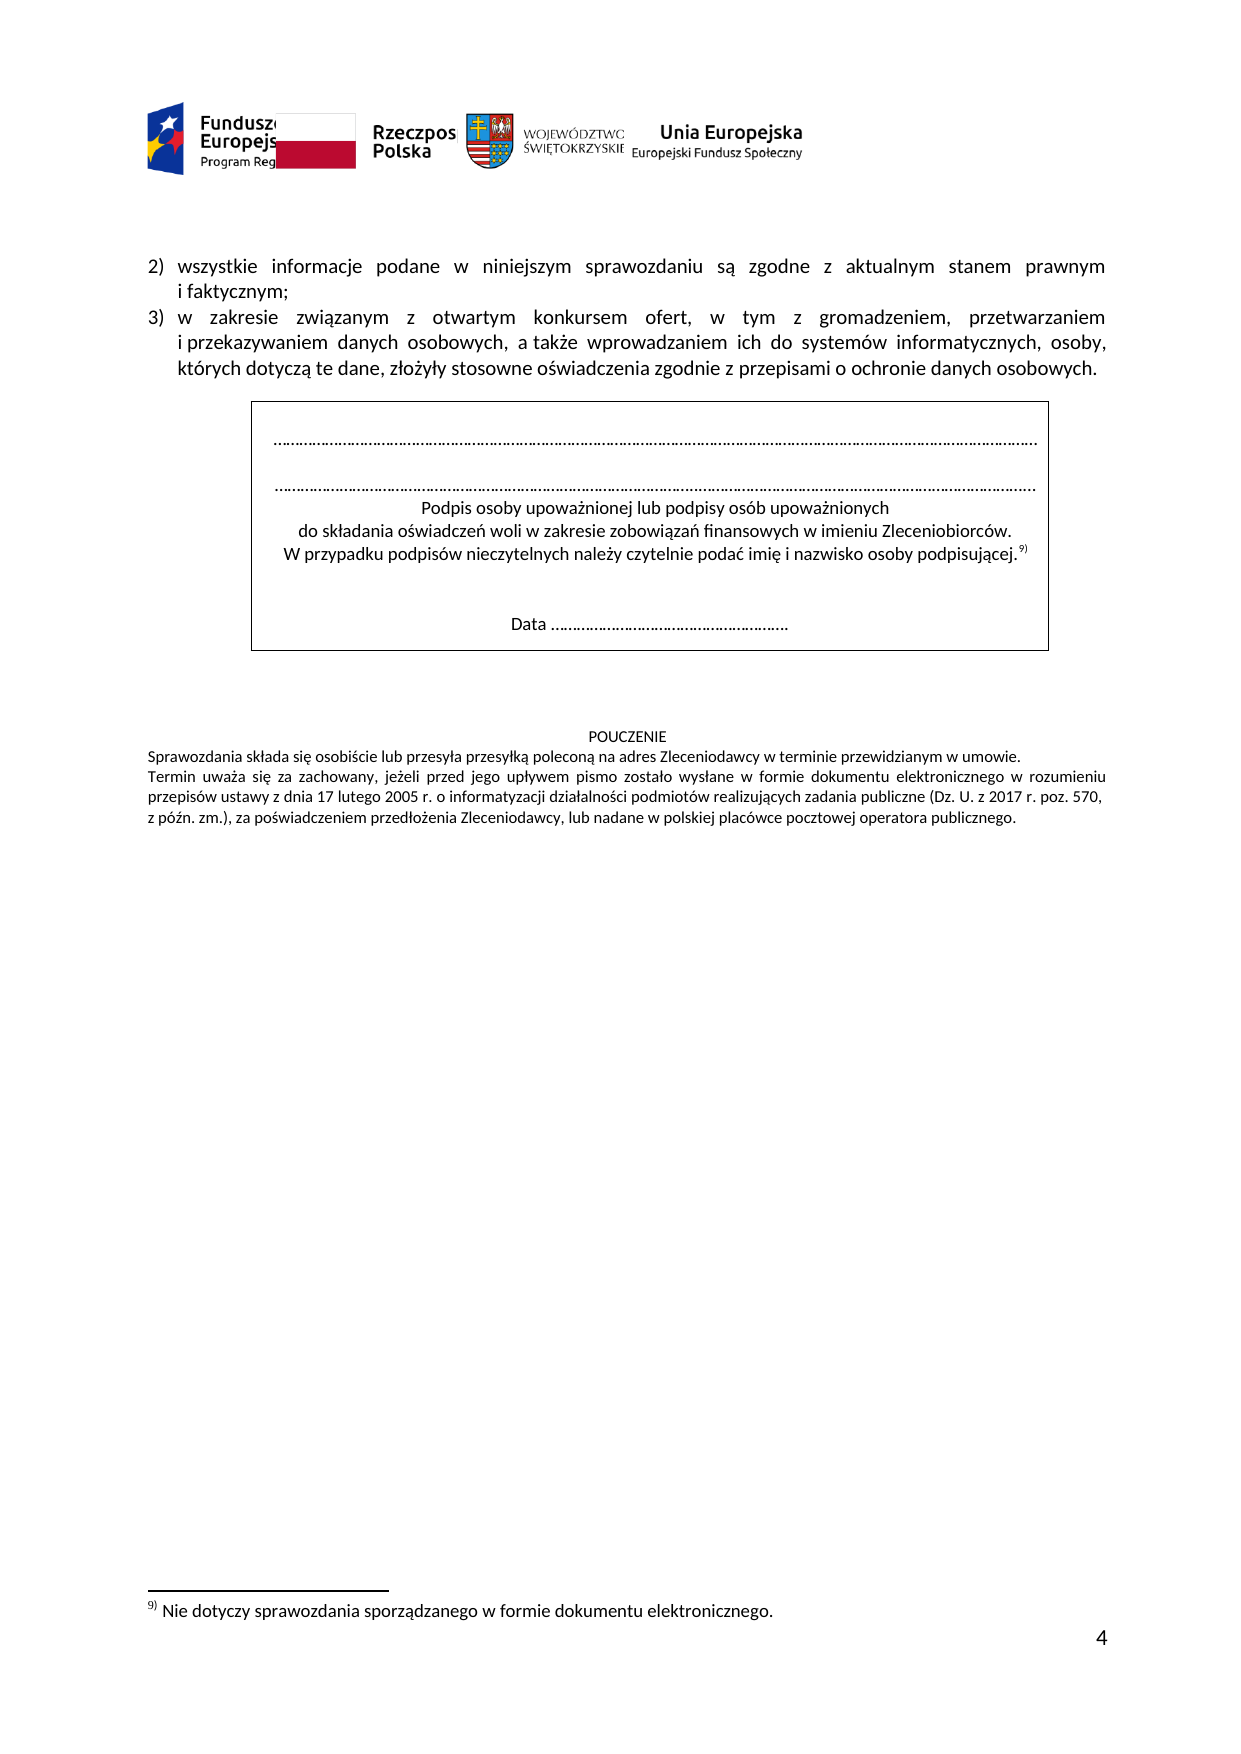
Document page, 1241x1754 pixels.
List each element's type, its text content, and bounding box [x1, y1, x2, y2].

text 3) w zakresie związanym z otwartym konkursem ofert, w tym z gromadzeniem, przetwarzaniem i przekazywaniem danych osobowych, a także wprowadzaniem ich do systemów informatycznych, osoby, których dotyczą te dane, złożyły stosowne oświadczenia zgodnie z przepisami o ochronie danych osobowych. [148, 304, 1107, 380]
table_header …………………………………………………………………………………………………………………………………………………………… ……………………………………………………………………………………..…………………………………………………………………... Podpis osoby upoważnionej lub podpisy osób upoważnionych do składania oświadczeń woli w zakresie zobowiązań finansowych w imieniu Zleceniobiorców. W przypadku podpisów nieczytelnych należy czytelnie podać imię i nazwisko osoby podpisującej.) Data ………………………………………………. [252, 402, 1048, 650]
picture [632, 102, 818, 175]
text Sprawozdania składa się osobiście lub przesyła przesyłką poleconą na adres Zleceniodawcy w terminie przewidzianym w umowie. [148, 746, 1107, 766]
picture [147, 102, 458, 175]
picture [466, 102, 624, 175]
text POUCZENIE [148, 726, 1107, 746]
text 2) wszystkie informacje podane w niniejszym sprawozdaniu są zgodne z aktualnym stanem prawnym i faktycznym; [148, 253, 1107, 304]
text Termin uważa się za zachowany, jeżeli przed jego upływem pismo zostało wysłane w formie dokumentu elektronicznego w rozumieniu przepisów ustawy z dnia 17 lutego 2005 r. o informatyzacji działalności podmiotów realizujących zadania publiczne (Dz. U. z 2017 r. poz. 570, z późn. zm.), za poświadczeniem przedłożenia Zleceniodawcy, lub nadane w polskiej placówce pocztowej operatora publicznego. [148, 766, 1107, 827]
